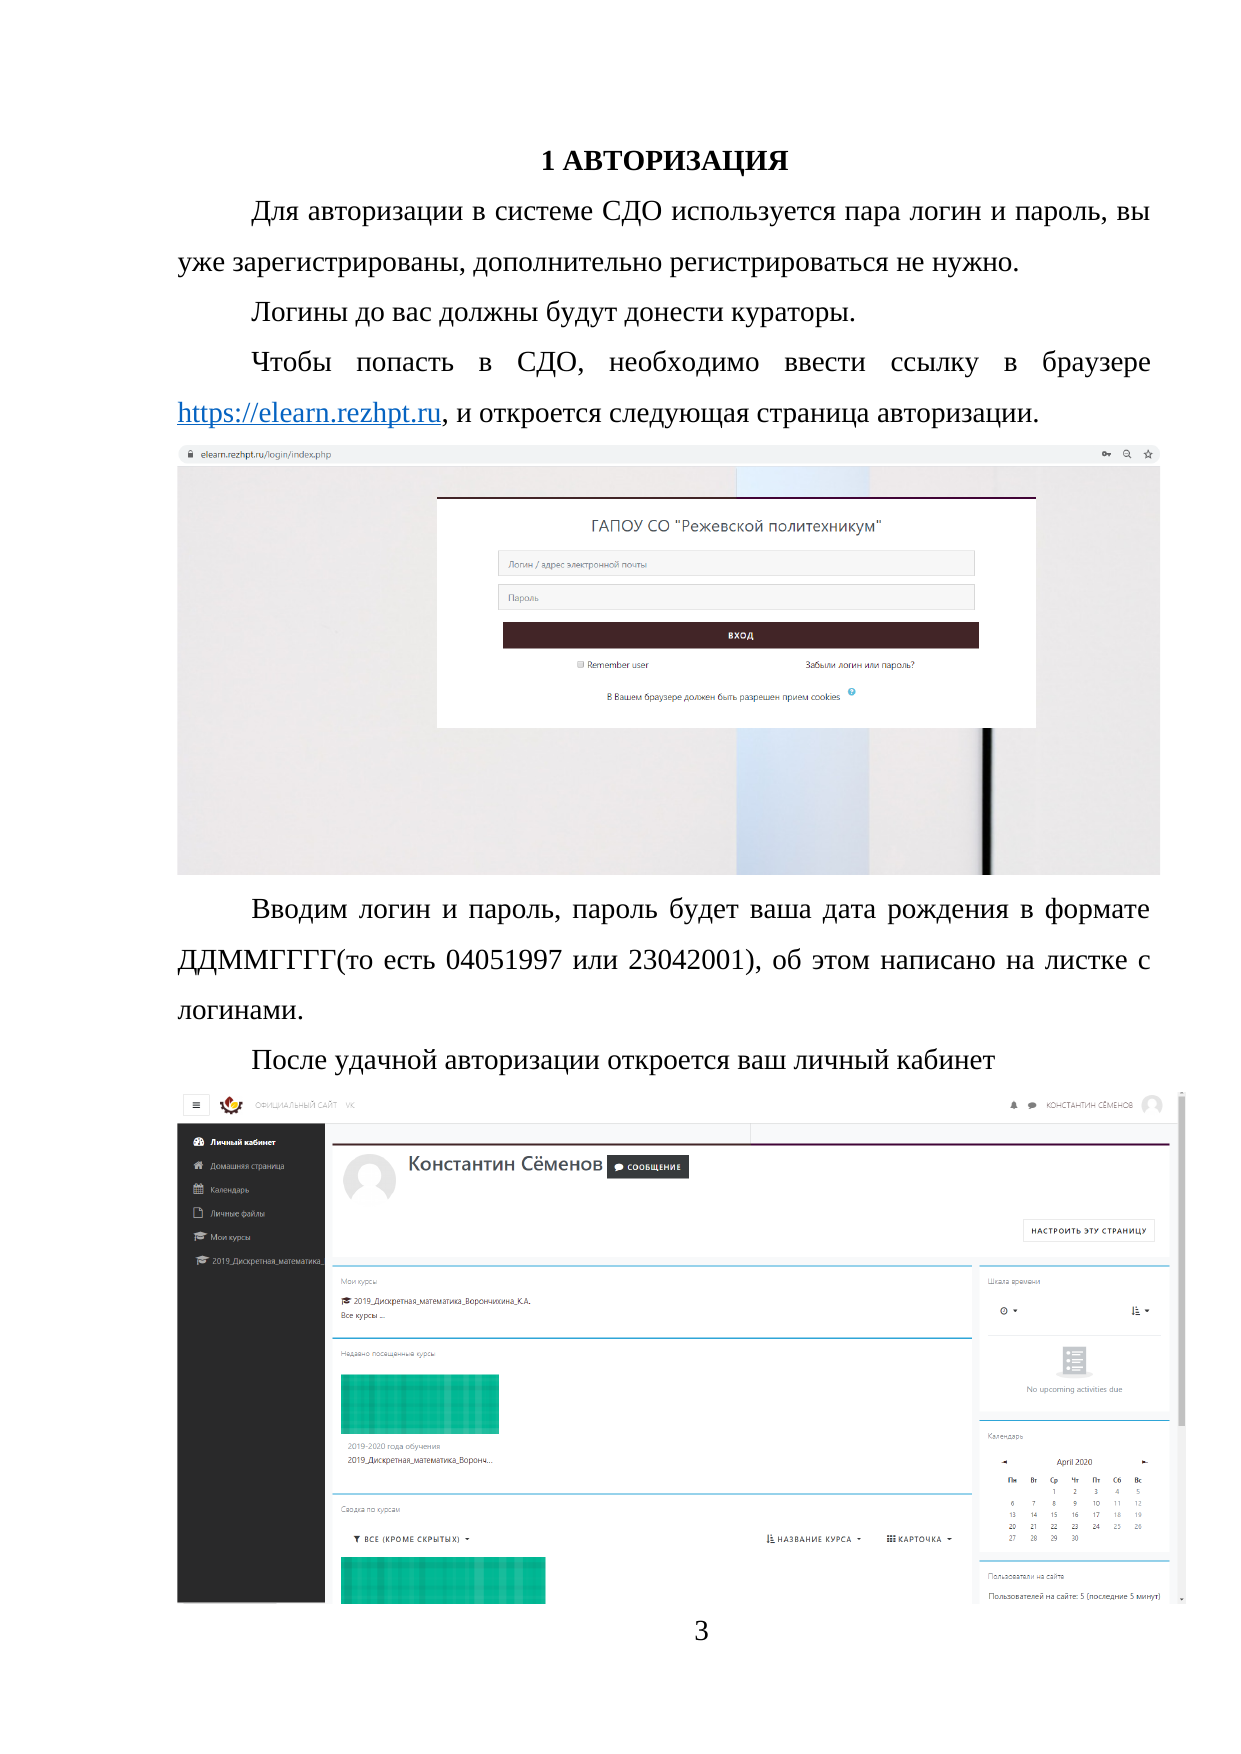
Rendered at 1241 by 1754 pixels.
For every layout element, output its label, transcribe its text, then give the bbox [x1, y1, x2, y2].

subtitle 1 АВТОРИЗАЦИЯ [177, 143, 1152, 177]
text Чтобы попасть в СДО, необходимо ввести ссылку в браузере https://elearn.rezhpt.ru, и откроется следующая страница авторизации. [177, 344, 1152, 428]
text Вводим логин и пароль, пароль будет ваша дата рождения в формате ДДММГГГГ(то есть 04051997 или 23042001), об этом написано на листке с логинами. [177, 891, 1152, 1026]
text Логины до вас должны будут донести кураторы. [177, 294, 1152, 328]
picture [177, 1092, 1186, 1604]
text Для авторизации в системе СДО используется пара логин и пароль, вы уже зарегистрированы, дополнительно регистрироваться не нужно. [177, 193, 1152, 277]
picture [177, 445, 1161, 875]
text После удачной авторизации откроется ваш личный кабинет [177, 1042, 1152, 1076]
